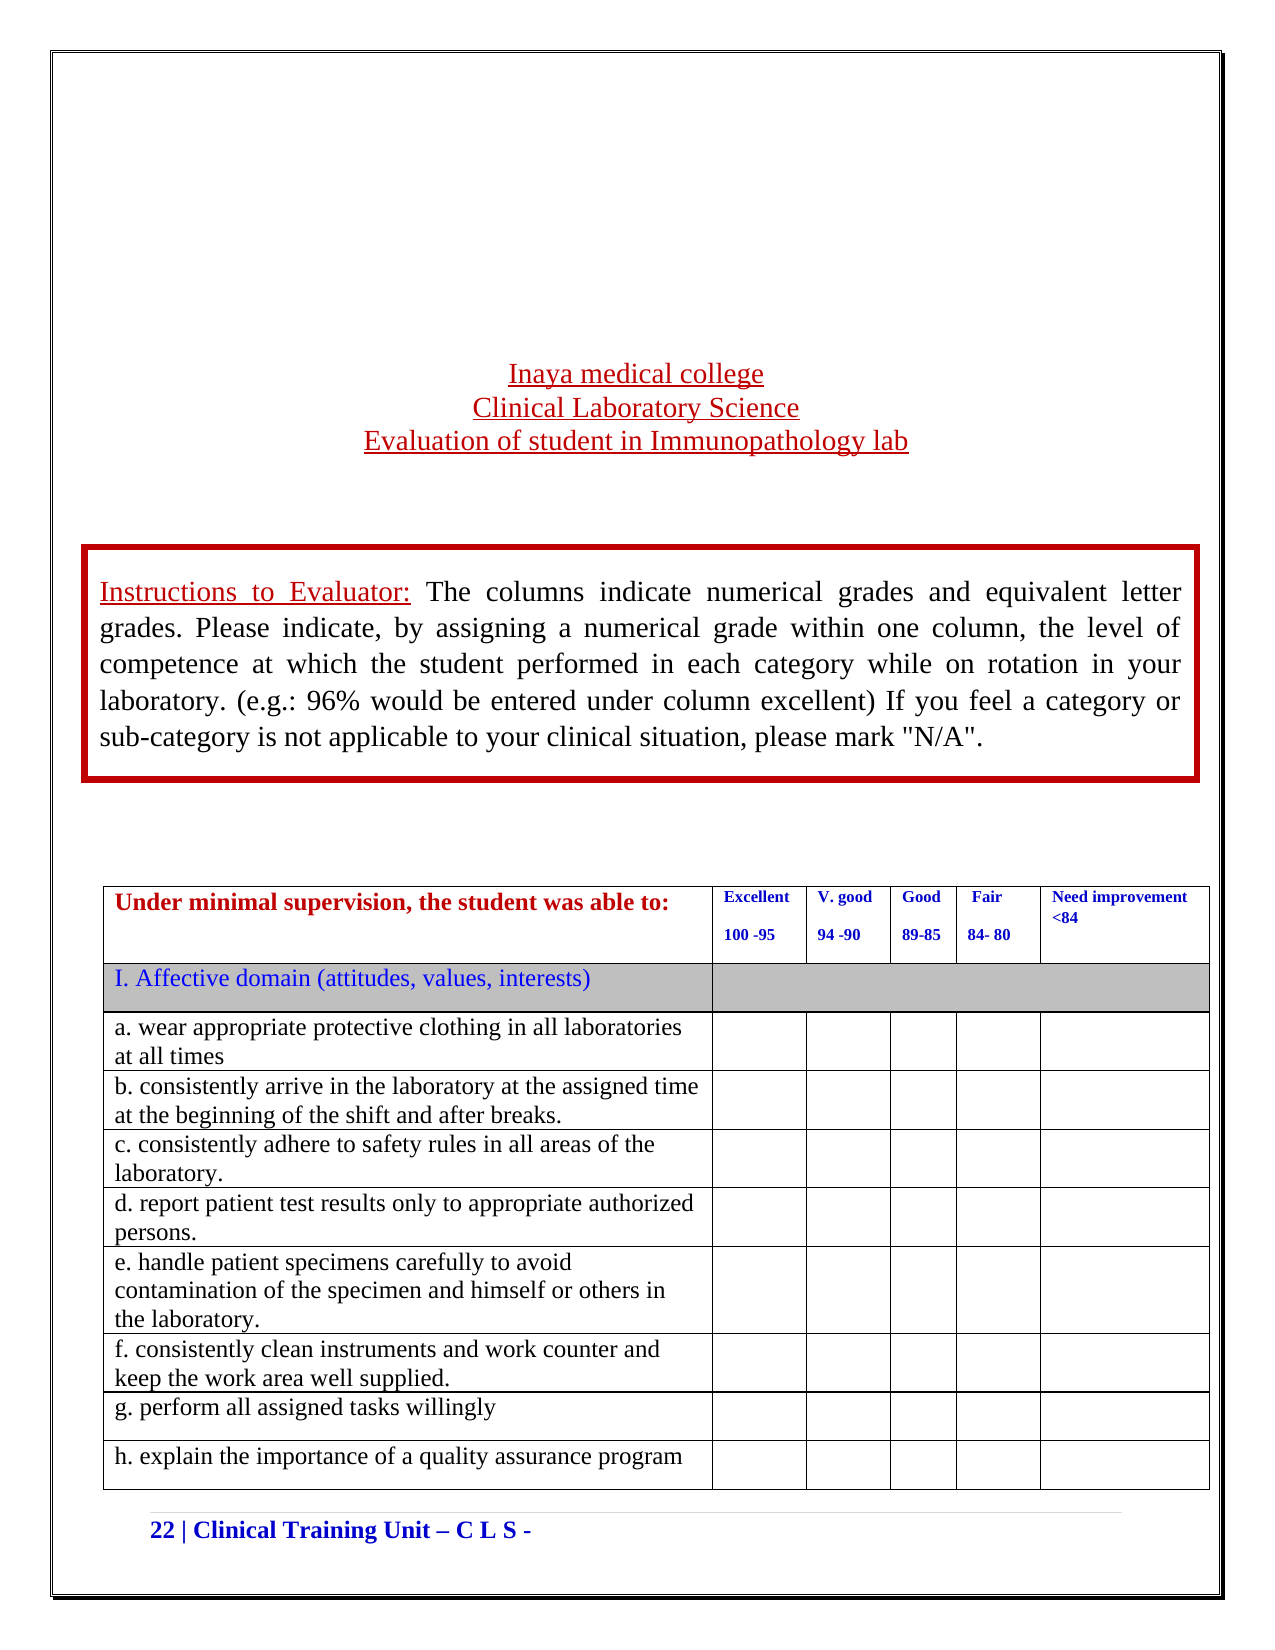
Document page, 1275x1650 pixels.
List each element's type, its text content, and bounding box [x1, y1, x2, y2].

table_cell [1041, 1071, 1209, 1128]
table_cell [807, 1071, 890, 1128]
table_cell a. wear appropriate protective clothing in all laboratories at all times [104, 1013, 712, 1070]
table_cell d. report patient test results only to appropriate authorized persons. [104, 1188, 712, 1246]
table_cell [104, 1441, 712, 1489]
table_cell [957, 1441, 1040, 1489]
table_cell [891, 1130, 956, 1187]
table_header Excellent 100 -95 [713, 887, 806, 962]
table_cell [1041, 1393, 1209, 1440]
table_cell [891, 1334, 956, 1391]
table_cell [807, 1393, 890, 1440]
table_cell [957, 1393, 1040, 1440]
table_cell [713, 964, 1209, 1011]
table_cell [957, 1247, 1040, 1333]
table_header Fair 84- 80 [957, 887, 1040, 962]
table_cell g. perform all assigned tasks willingly [104, 1393, 712, 1440]
table_cell [1041, 1334, 1209, 1391]
table_cell [957, 1188, 1040, 1246]
table_cell [1041, 1013, 1209, 1070]
table_header Good 89-85 [891, 887, 956, 962]
table_header V. good 94 -90 [807, 887, 890, 962]
table_cell [1041, 1188, 1209, 1246]
table_cell [957, 1334, 1040, 1391]
table_cell [807, 1013, 890, 1070]
table_cell [1041, 1130, 1209, 1187]
table_cell [713, 1130, 806, 1187]
table_cell I. Affective domain (attitudes, values, interests) [104, 964, 712, 1011]
text Clinical Laboratory Science [150, 390, 1122, 423]
table_cell [1041, 1441, 1209, 1489]
table_cell [891, 1441, 956, 1489]
table_cell [713, 1441, 806, 1489]
table_cell [807, 1441, 890, 1489]
table_cell [807, 1334, 890, 1391]
table_header Under minimal supervision, the student was able to: [104, 887, 712, 962]
table_cell e. handle patient specimens carefully to avoid contamination of the specimen and himself or others in the laboratory. [104, 1247, 712, 1333]
table_cell [713, 1393, 806, 1440]
table_cell [957, 1071, 1040, 1128]
table_cell [891, 1071, 956, 1128]
table_cell [1041, 1247, 1209, 1333]
table_cell [713, 1013, 806, 1070]
table_cell [957, 1013, 1040, 1070]
table_cell [713, 1188, 806, 1246]
table_cell f. consistently clean instruments and work counter and keep the work area well supplied. [104, 1334, 712, 1391]
text Inaya medical college [150, 356, 1122, 390]
table_cell [891, 1247, 956, 1333]
table_header Need improvement <84 [1041, 887, 1209, 962]
table_cell [891, 1013, 956, 1070]
table_cell [957, 1130, 1040, 1187]
text Evaluation of student in Immunopathology lab [150, 423, 1122, 457]
table_cell [713, 1071, 806, 1128]
table_cell [891, 1188, 956, 1246]
table_cell c. consistently adhere to safety rules in all areas of the laboratory. [104, 1130, 712, 1187]
table_cell [713, 1334, 806, 1391]
table_cell [807, 1247, 890, 1333]
table_cell [807, 1188, 890, 1246]
table_cell [807, 1130, 890, 1187]
table_cell [713, 1247, 806, 1333]
table_cell b. consistently arrive in the laboratory at the assigned time at the beginning of the shift and after breaks. [104, 1071, 712, 1128]
table_cell [891, 1393, 956, 1440]
